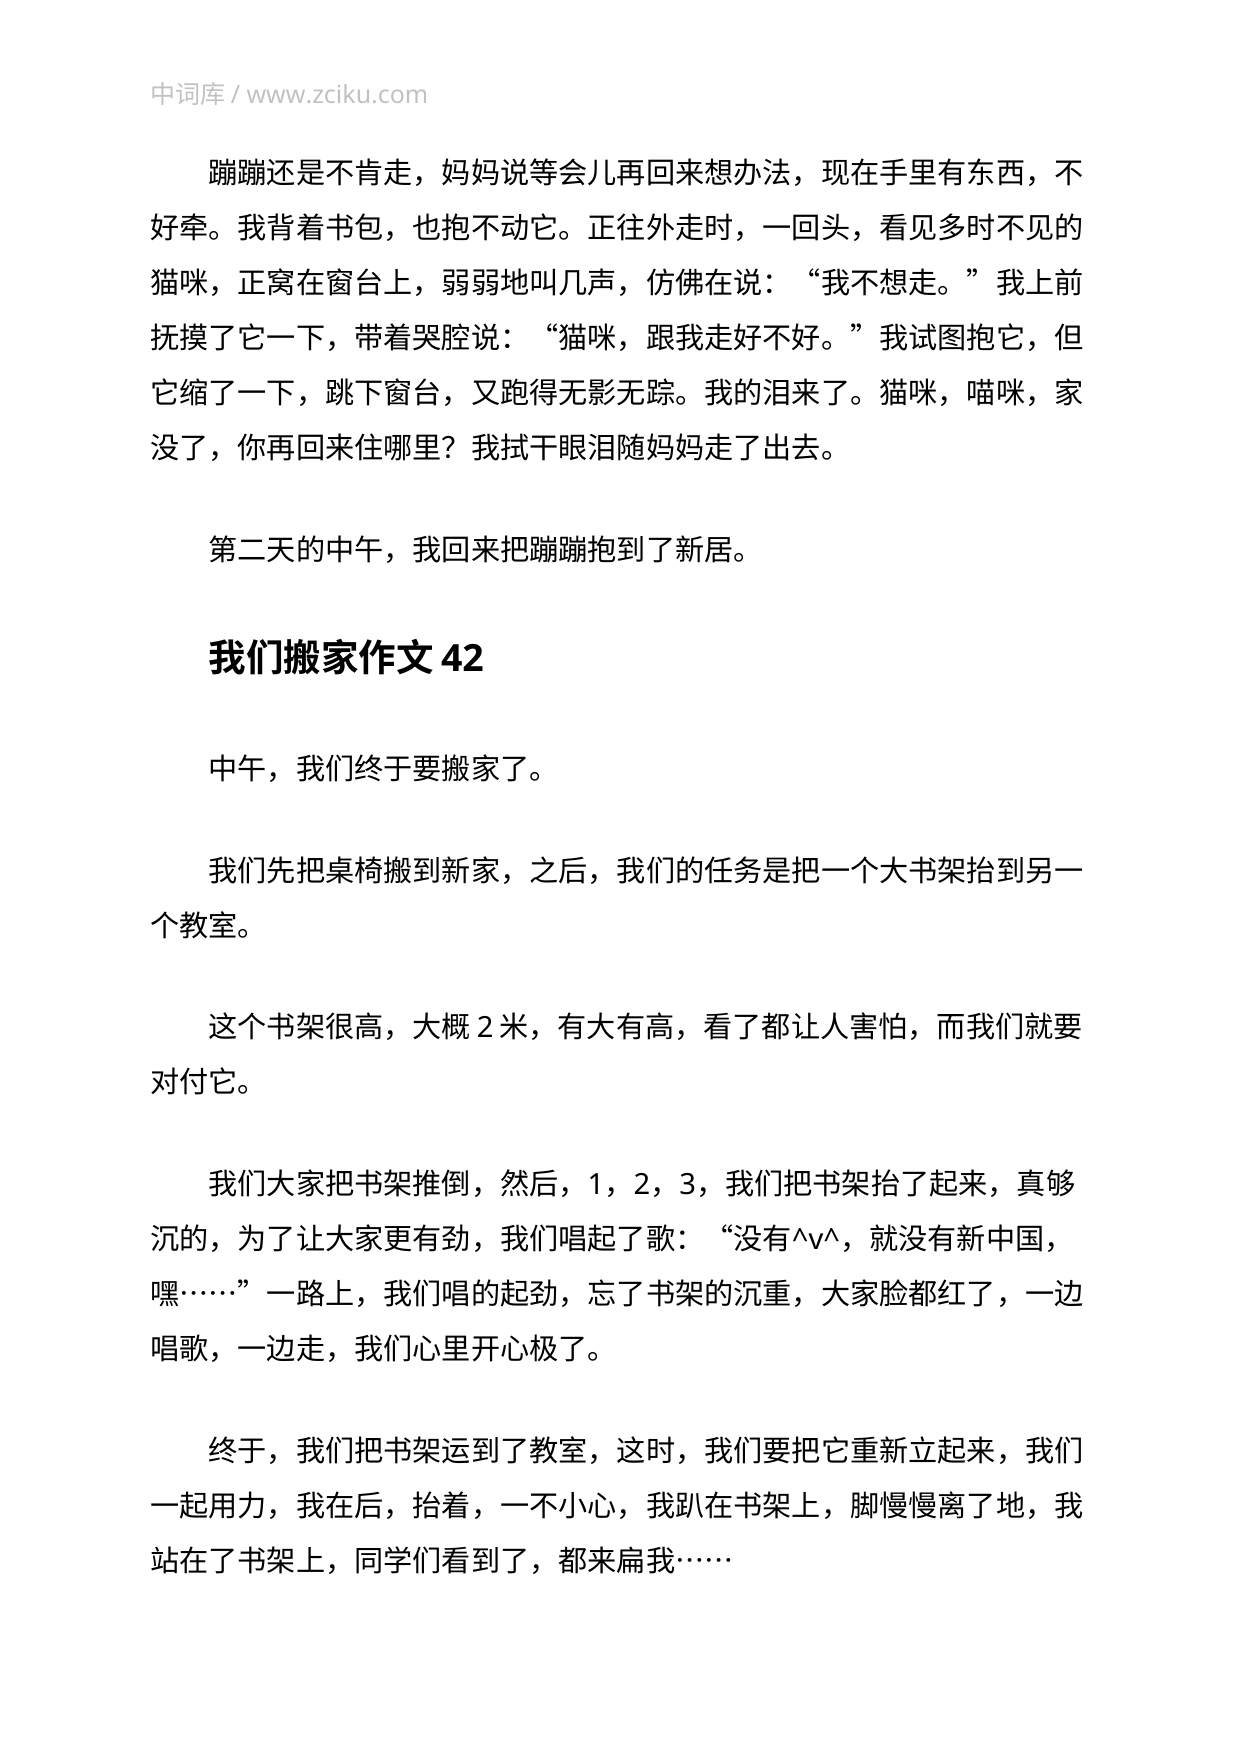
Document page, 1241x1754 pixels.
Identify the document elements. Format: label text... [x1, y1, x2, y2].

text 我们先把桌椅搬到新家，之后，我们的任务是把一个大书架抬到另一个教室。 [150, 847, 1090, 944]
text 中午，我们终于要搬家了。 [150, 746, 1090, 788]
text 我们大家把书架推倒，然后，1，2，3，我们把书架抬了起来，真够沉的，为了让大家更有劲，我们唱起了歌：“没有^v^，就没有新中国，嘿……”一路上，我们唱的起劲，忘了书架的沉重，大家脸都红了，一边唱歌，一边走，我们心里开心极了。 [150, 1161, 1090, 1368]
text 终于，我们把书架运到了教室，这时，我们要把它重新立起来，我们一起用力，我在后，抬着，一不小心，我趴在书架上，脚慢慢离了地，我站在了书架上，同学们看到了，都来扁我…… [150, 1427, 1090, 1579]
text 我们搬家作文42 [150, 628, 1090, 682]
text 这个书架很高，大概2米，有大有高，看了都让人害怕，而我们就要对付它。 [150, 1004, 1090, 1101]
text 蹦蹦还是不肯走，妈妈说等会儿再回来想办法，现在手里有东西，不好牵。我背着书包，也抱不动它。正往外走时，一回头，看见多时不见的猫咪，正窝在窗台上，弱弱地叫几声，仿佛在说：“我不想走。”我上前抚摸了它一下，带着哭腔说：“猫咪，跟我走好不好。”我试图抱它，但它缩了一下，跳下窗台，又跑得无影无踪。我的泪来了。猫咪，喵咪，家没了，你再回来住哪里？我拭干眼泪随妈妈走了出去。 [150, 150, 1090, 467]
text 第二天的中午，我回来把蹦蹦抱到了新居。 [150, 526, 1090, 568]
